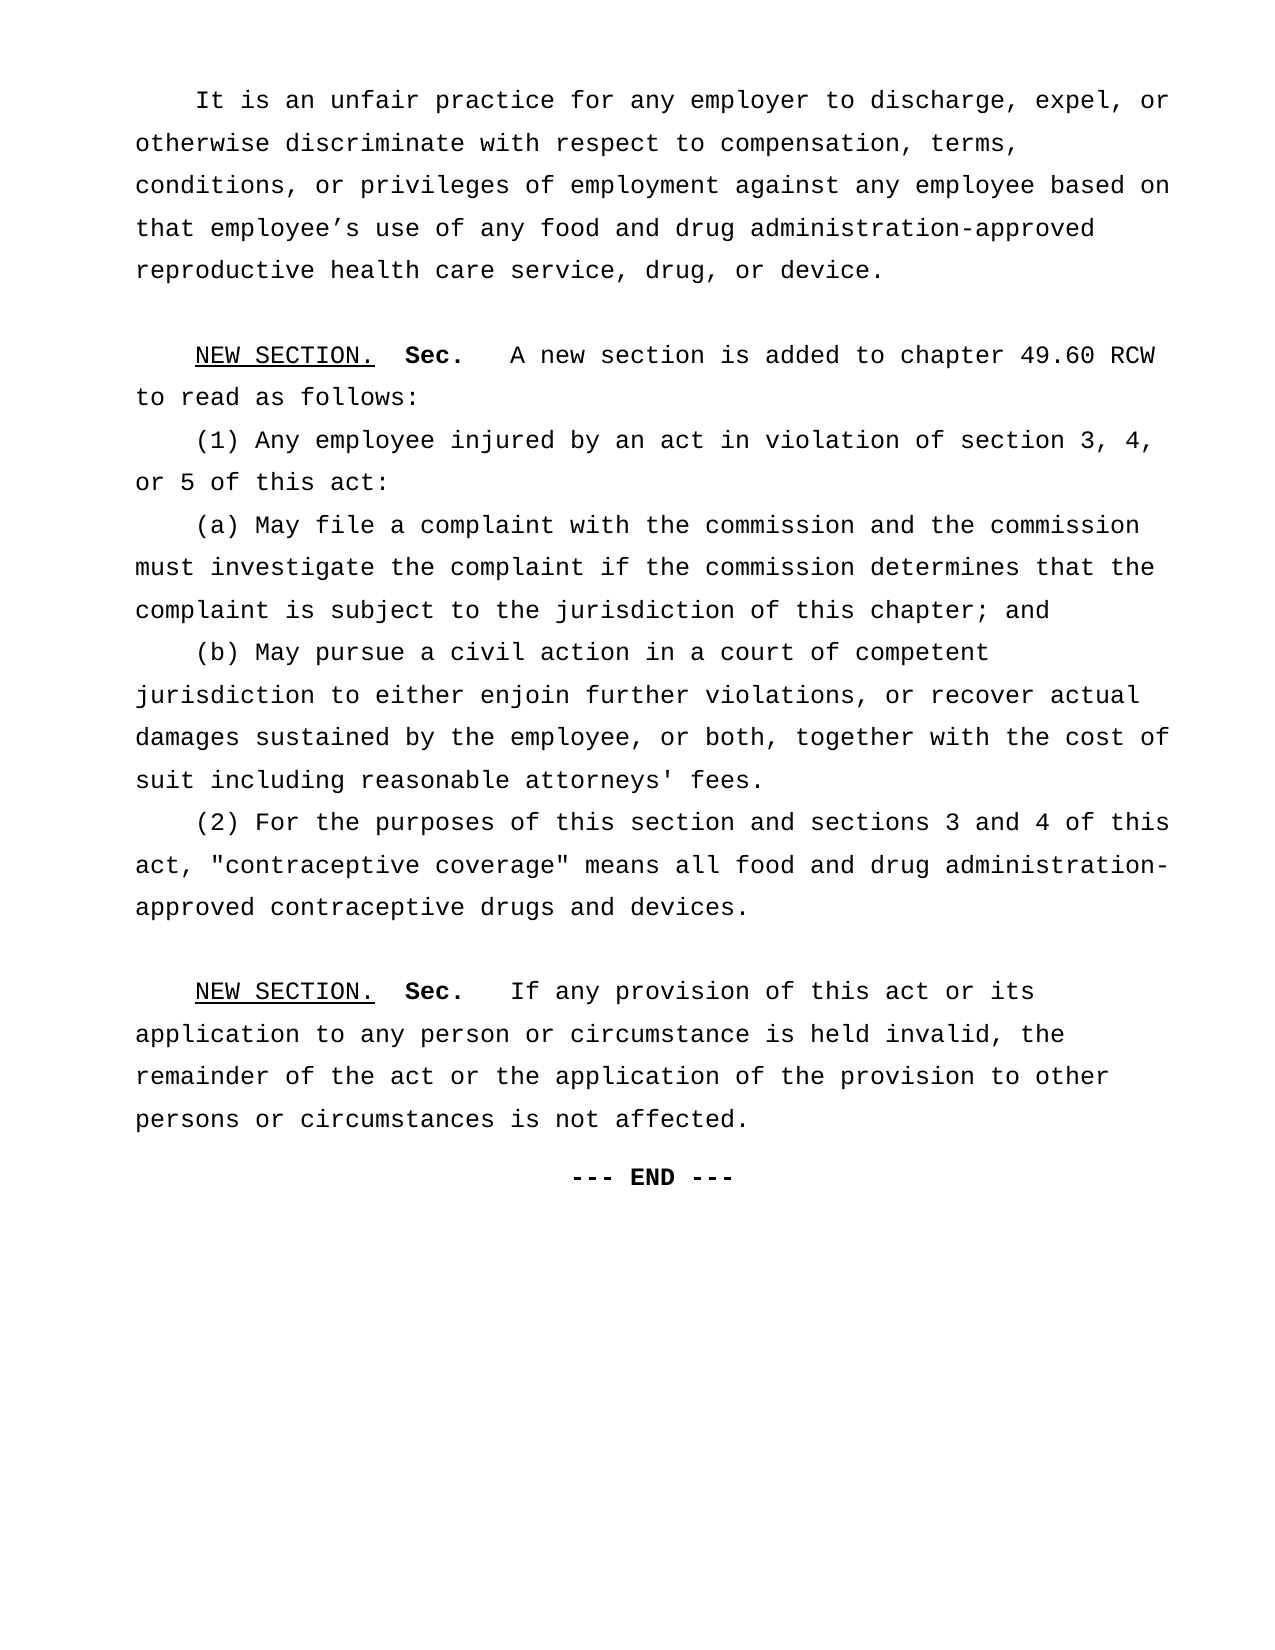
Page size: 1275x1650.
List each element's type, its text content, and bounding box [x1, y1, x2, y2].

text NEW SECTION. Sec. If any provision of this act or its application to any person or circumstance is held invalid, the remainder of the act or the application of the provision to other persons or circumstances is not affected. [135, 966, 1170, 1136]
text --- END --- [135, 1164, 1170, 1192]
text (b) May pursue a civil action in a court of competent jurisdiction to either enjoin further violations, or recover actual damages sustained by the employee, or both, together with the cost of suit including reasonable attorneys' fees. [135, 627, 1170, 797]
text It is an unfair practice for any employer to discharge, expel, or otherwise discriminate with respect to compensation, terms, conditions, or privileges of employment against any employee based on that employee’s use of any food and drug administration-approved reproductive health care service, drug, or device. [135, 75, 1170, 287]
text (1) Any employee injured by an act in violation of section 3, 4, or 5 of this act: [135, 414, 1170, 499]
text (a) May file a complaint with the commission and the commission must investigate the complaint if the commission determines that the complaint is subject to the jurisdiction of this chapter; and [135, 499, 1170, 627]
text (2) For the purposes of this section and sections 3 and 4 of this act, "contraceptive coverage" means all food and drug administration-approved contraceptive drugs and devices. [135, 797, 1170, 924]
text NEW SECTION. Sec. A new section is added to chapter 49.60 RCW to read as follows: [135, 329, 1170, 414]
